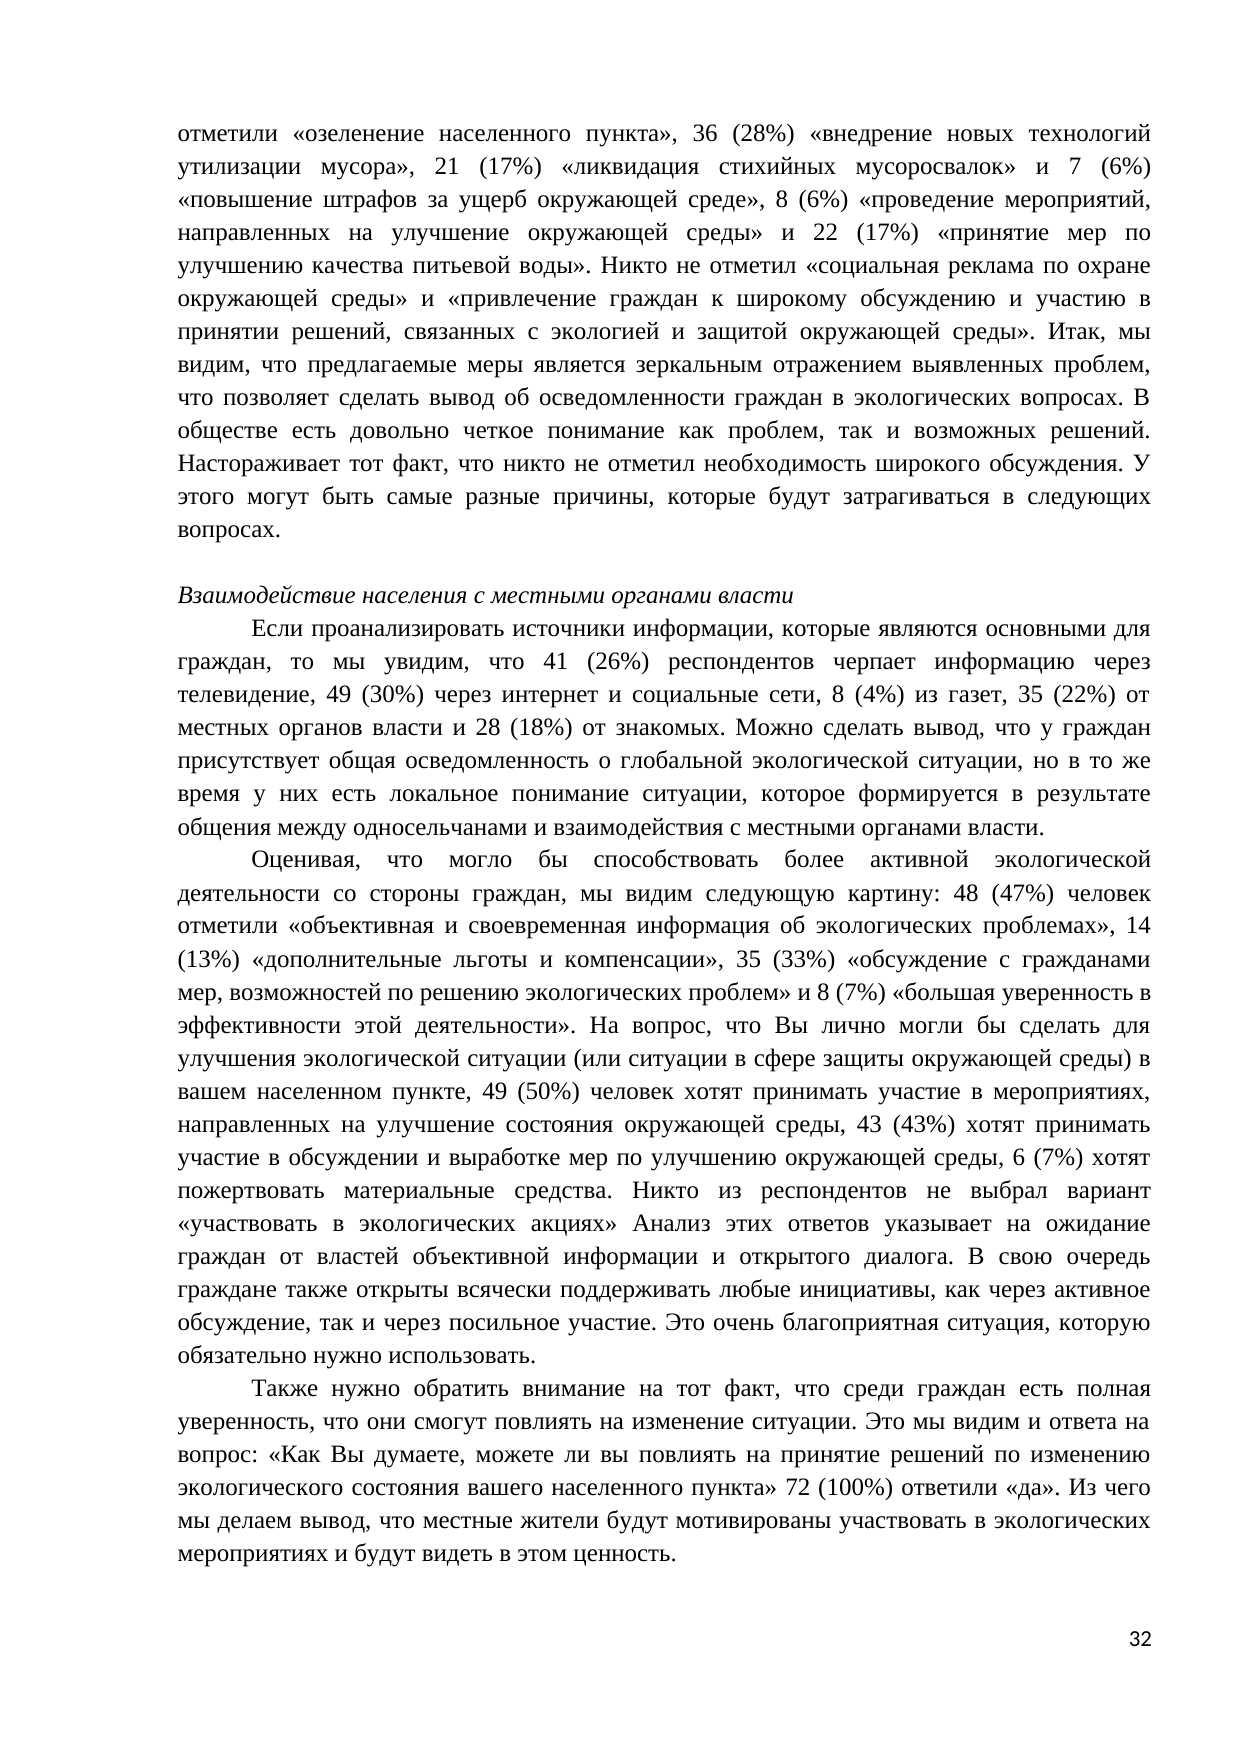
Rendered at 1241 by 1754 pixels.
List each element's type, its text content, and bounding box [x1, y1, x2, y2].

text Также нужно обратить внимание на тот факт, что среди граждан есть полная уверенность, что они смогут повлиять на изменение ситуации. Это мы видим и ответа на вопрос: «Как Вы думаете, можете ли вы повлиять на принятие решений по изменению экологического состояния вашего населенного пункта» 72 (100%) ответили «да». Из чего мы делаем вывод, что местные жители будут мотивированы участвовать в экологических мероприятиях и будут видеть в этом ценность. [177, 1373, 1152, 1567]
text Если проанализировать источники информации, которые являются основными для граждан, то мы увидим, что 41 (26%) респондентов черпает информацию через телевидение, 49 (30%) через интернет и социальные сети, 8 (4%) из газет, 35 (22%) от местных органов власти и 28 (18%) от знакомых. Можно сделать вывод, что у граждан присутствует общая осведомленность о глобальной экологической ситуации, но в то же время у них есть локальное понимание ситуации, которое формируется в результате общения между односельчанами и взаимодействия с местными органами власти. [177, 613, 1152, 840]
text Оценивая, что могло бы способствовать более активной экологической деятельности со стороны граждан, мы видим следующую картину: 48 (47%) человек отметили «объективная и своевременная информация об экологических проблемах», 14 (13%) «дополнительные льготы и компенсации», 35 (33%) «обсуждение с гражданами мер, возможностей по решению экологических проблем» и 8 (7%) «большая уверенность в эффективности этой деятельности». На вопрос, что Вы лично могли бы сделать для улучшения экологической ситуации (или ситуации в сфере защиты окружающей среды) в вашем населенном пункте, 49 (50%) человек хотят принимать участие в мероприятиях, направленных на улучшение состояния окружающей среды, 43 (43%) хотят принимать участие в обсуждении и выработке мер по улучшению окружающей среды, 6 (7%) хотят пожертвовать материальные средства. Никто из респондентов не выбрал вариант «участвовать в экологических акциях» Анализ этих ответов указывает на ожидание граждан от властей объективной информации и открытого диалога. В свою очередь граждане также открыты всячески поддерживать любые инициативы, как через активное обсуждение, так и через посильное участие. Это очень благоприятная ситуация, которую обязательно нужно использовать. [177, 844, 1152, 1369]
text Взаимодействие населения с местными органами власти [177, 580, 1152, 609]
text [177, 118, 1152, 543]
